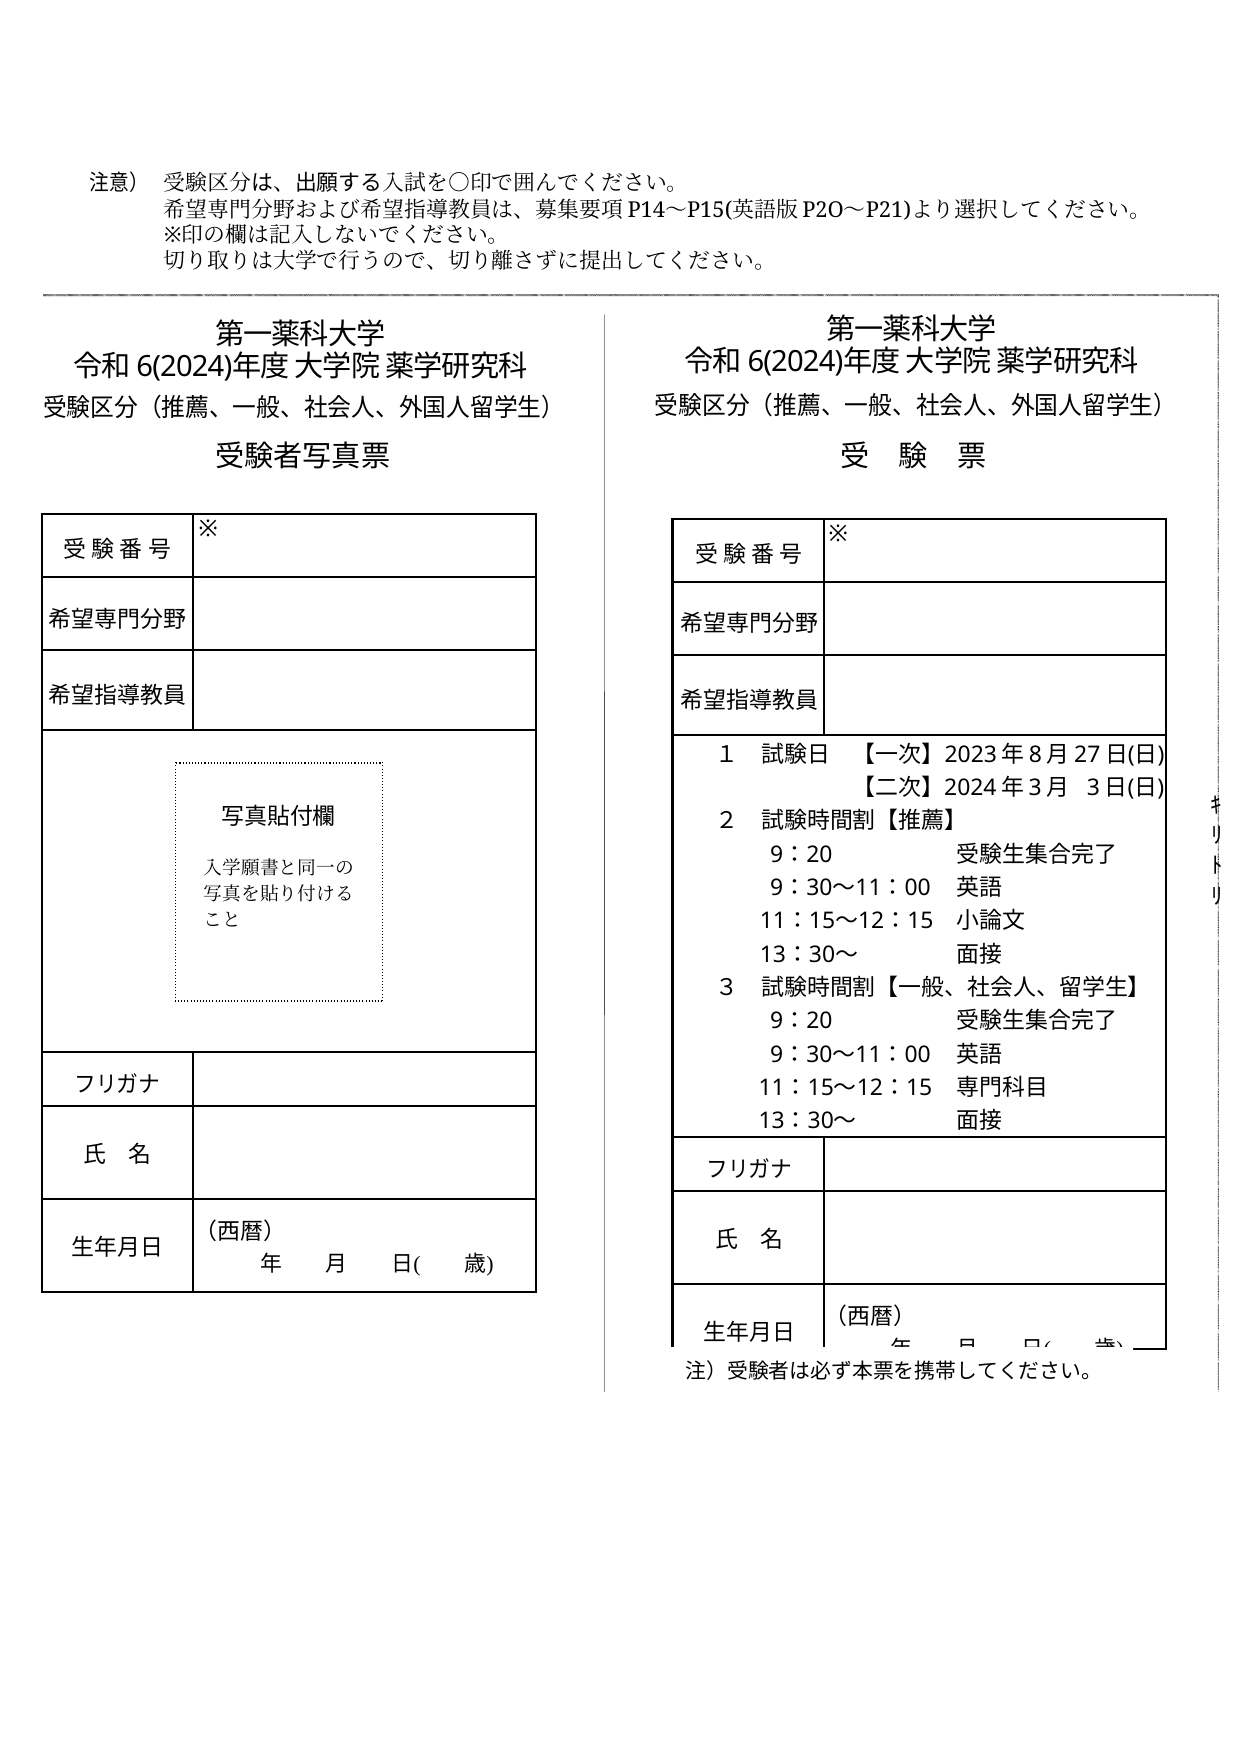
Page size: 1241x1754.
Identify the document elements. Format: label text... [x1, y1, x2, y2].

picture [44, 651, 192, 729]
picture [194, 578, 535, 649]
picture [44, 515, 192, 576]
picture [194, 651, 535, 729]
picture [44, 578, 192, 649]
picture [44, 1053, 192, 1105]
text ※印の欄は記入しないでください。 [85, 222, 1161, 248]
picture [194, 1053, 535, 1105]
picture [194, 515, 535, 576]
picture [194, 1107, 535, 1198]
picture [194, 1200, 535, 1291]
text 希望専門分野および希望指導教員は、募集要項P14～P15(英語版P2O～P21)より選択してください。 [85, 197, 1161, 222]
text 注意） 受験区分は、出願する入試を○印で囲んでください。 [89, 165, 1161, 197]
picture [44, 731, 535, 1051]
picture [44, 295, 1218, 1392]
text 切り取りは大学で行うので、切り離さずに提出してください。 [85, 248, 1161, 273]
picture [44, 1107, 192, 1198]
picture [44, 1200, 192, 1291]
picture [50, 408, 59, 413]
